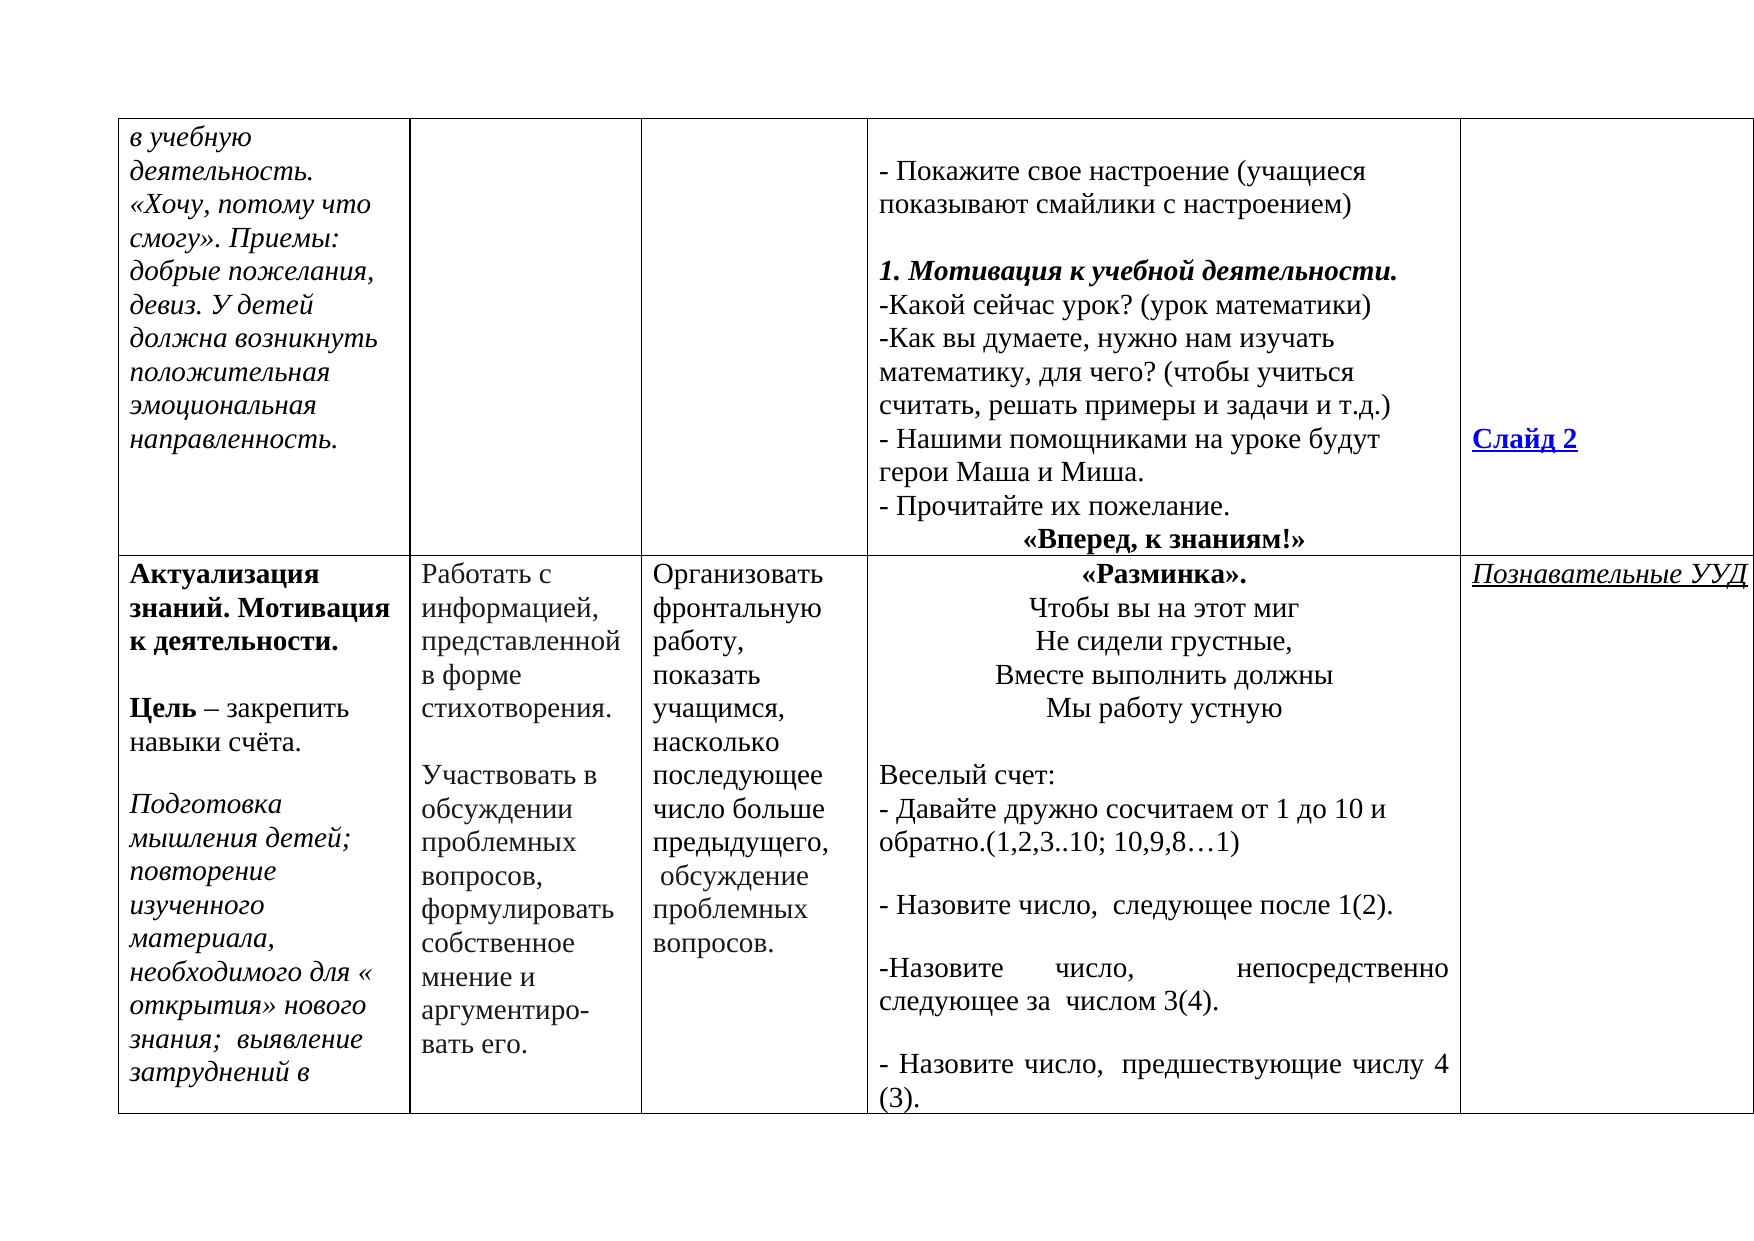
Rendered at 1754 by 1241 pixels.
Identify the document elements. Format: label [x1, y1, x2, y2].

table_cell [411, 119, 641, 555]
table_cell [1461, 556, 1753, 1113]
table_cell [642, 556, 867, 1113]
table_cell [411, 556, 641, 1113]
table_cell [119, 119, 409, 555]
table_cell [1461, 119, 1753, 555]
table_cell [642, 119, 867, 555]
table_cell [868, 119, 1460, 555]
table_cell [119, 556, 409, 1113]
table_cell [868, 556, 1460, 1113]
